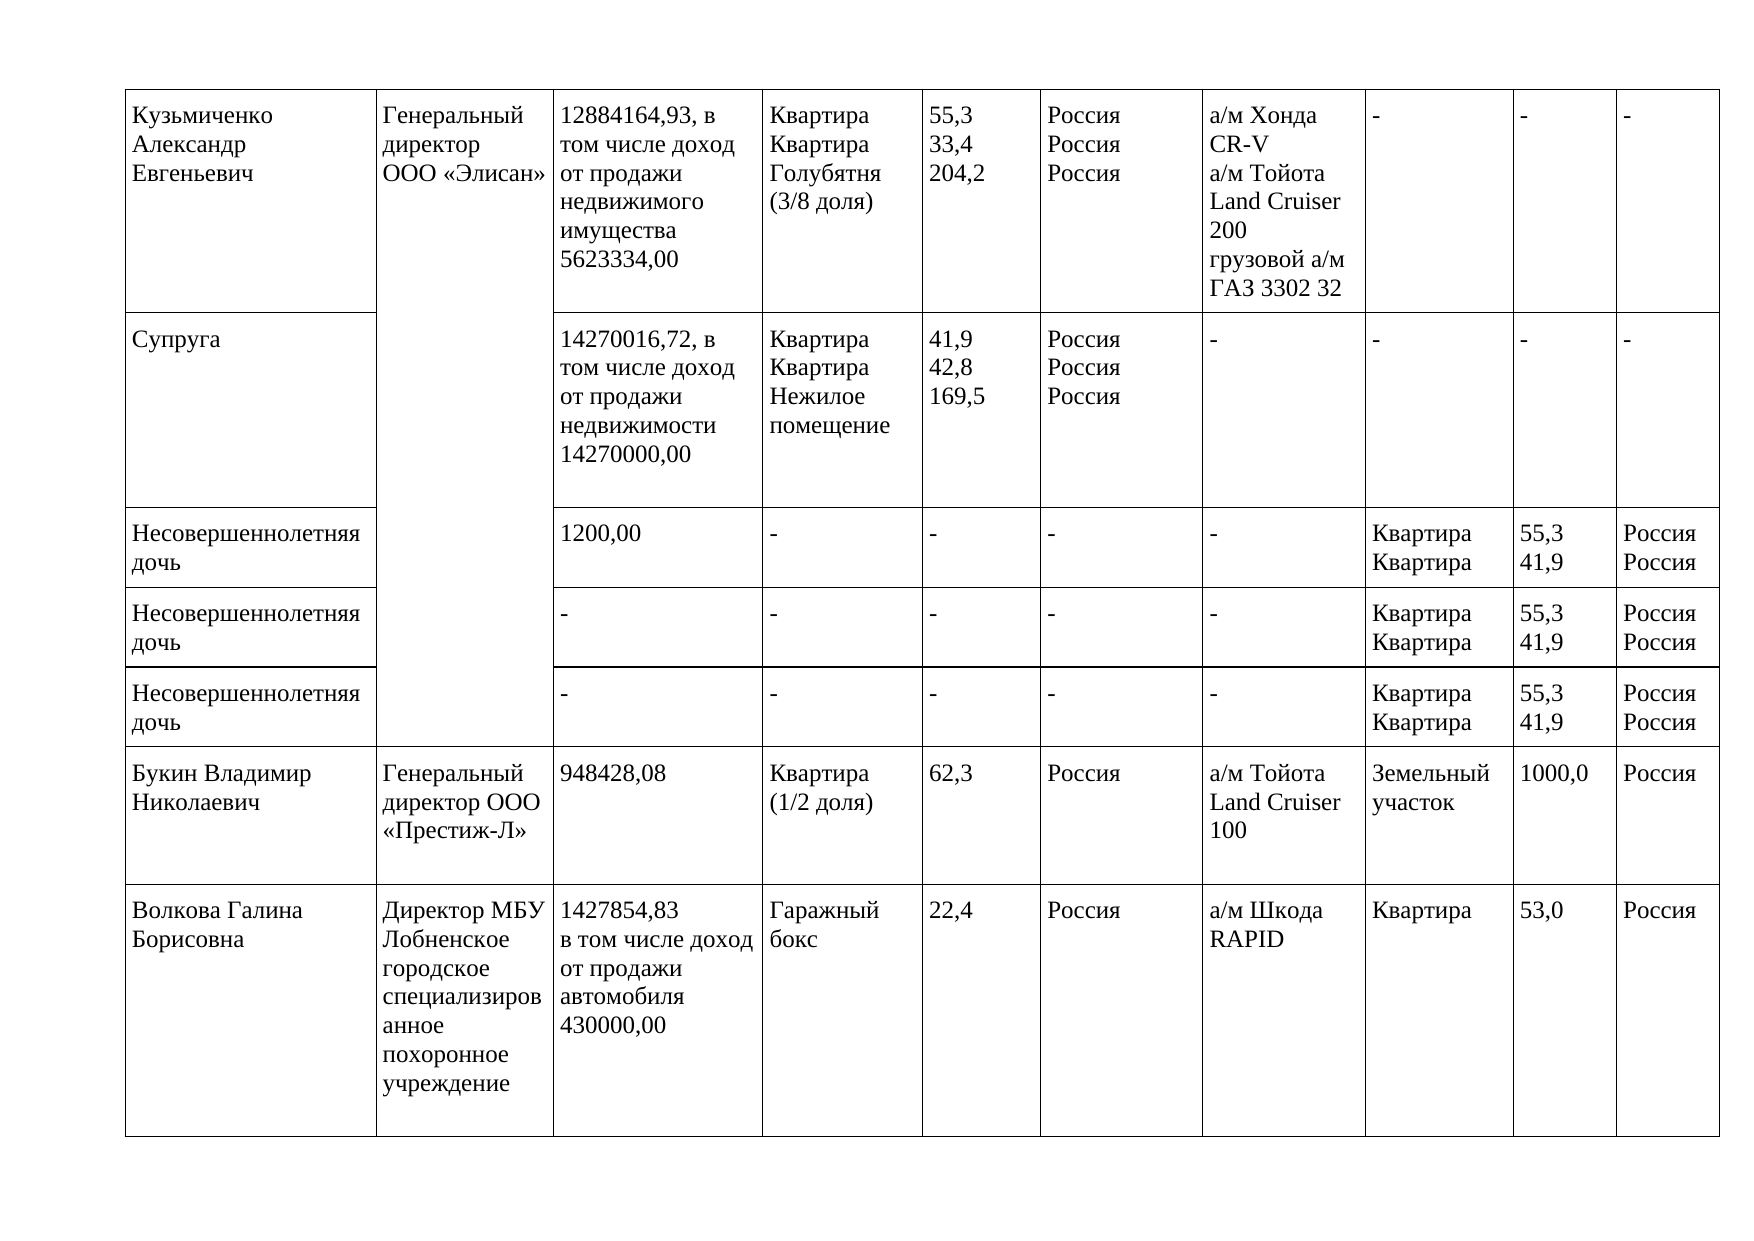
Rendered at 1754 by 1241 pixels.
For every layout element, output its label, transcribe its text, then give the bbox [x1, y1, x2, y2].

table_cell а/м Тойота Land Cruiser 100 [1203, 747, 1365, 883]
table_cell Квартира Квартира [1366, 508, 1513, 587]
table_cell 55,3 41,9 [1514, 668, 1616, 746]
table_cell Земельный участок [1366, 747, 1513, 883]
table_cell Россия Россия [1617, 588, 1719, 666]
table_cell Несовершеннолетняя дочь [126, 508, 376, 587]
table_cell 12884164,93, в том числе доход от продажи недвижимого имущества 5623334,00 [554, 90, 762, 312]
table_cell а/м Хонда CR-V а/м Тойота Land Cruiser 200 грузовой а/м ГАЗ 3302 32 [1203, 90, 1365, 312]
table_cell 1000,0 [1514, 747, 1616, 883]
table_cell Директор МБУ Лобненское городское специализированное похоронное учреждение [377, 885, 553, 1136]
table_cell Россия [1041, 885, 1202, 1136]
table_cell - [1617, 313, 1719, 507]
table_cell - [1203, 588, 1365, 666]
table_cell Россия [1041, 747, 1202, 883]
table_cell - [1203, 508, 1365, 587]
table_cell 14270016,72, в том числе доход от продажи недвижимости 14270000,00 [554, 313, 762, 507]
table_cell - [763, 508, 922, 587]
table_cell 22,4 [923, 885, 1040, 1136]
table_cell Россия Россия Россия [1041, 90, 1202, 312]
table_cell Россия [1617, 747, 1719, 883]
table_cell Квартира (1/2 доля) [763, 747, 922, 883]
table_cell Квартира Квартира Нежилое помещение [763, 313, 922, 507]
table_cell - [1514, 313, 1616, 507]
table_cell 55,3 33,4 204,2 [923, 90, 1040, 312]
table_cell Гаражный бокс [763, 885, 922, 1136]
table_cell а/м Шкода RAPID [1203, 885, 1365, 1136]
table_cell - [923, 588, 1040, 666]
table_cell Квартира Квартира Голубятня (3/8 доля) [763, 90, 922, 312]
table_cell Волкова Галина Борисовна [126, 885, 376, 1136]
table_cell Россия Россия Россия [1041, 313, 1202, 507]
table_cell - [763, 588, 922, 666]
table_cell - [1041, 588, 1202, 666]
table_cell - [1366, 313, 1513, 507]
table_cell Несовершеннолетняя дочь [126, 668, 376, 746]
table_cell - [1514, 90, 1616, 312]
table_cell 1427854,83 в том числе доход от продажи автомобиля 430000,00 [554, 885, 762, 1136]
table_cell Квартира Квартира [1366, 588, 1513, 666]
table_cell - [1203, 668, 1365, 746]
table_cell Букин Владимир Николаевич [126, 747, 376, 883]
table_cell Супруга [126, 313, 376, 507]
table_cell Квартира Квартира [1366, 668, 1513, 746]
table_cell Генеральный директор ООО «Элисан» [377, 90, 553, 746]
table_cell 62,3 [923, 747, 1040, 883]
table_cell - [763, 668, 922, 746]
table_cell - [923, 668, 1040, 746]
table_cell Россия [1617, 885, 1719, 1136]
table_cell - [554, 588, 762, 666]
table_cell Квартира [1366, 885, 1513, 1136]
table_cell Несовершеннолетняя дочь [126, 588, 376, 666]
table_cell Россия Россия [1617, 508, 1719, 587]
table_cell 55,3 41,9 [1514, 588, 1616, 666]
table_cell 55,3 41,9 [1514, 508, 1616, 587]
table_cell - [1041, 508, 1202, 587]
table_cell Кузьмиченко Александр Евгеньевич [126, 90, 376, 312]
table_cell - [1203, 313, 1365, 507]
table_cell 1200,00 [554, 508, 762, 587]
table_cell Генеральный директор ООО «Престиж-Л» [377, 747, 553, 883]
table_cell - [554, 668, 762, 746]
table_cell 948428,08 [554, 747, 762, 883]
table_cell - [923, 508, 1040, 587]
table_cell 41,9 42,8 169,5 [923, 313, 1040, 507]
table_cell 53,0 [1514, 885, 1616, 1136]
table_cell - [1041, 668, 1202, 746]
table_cell Россия Россия [1617, 668, 1719, 746]
table_cell - [1617, 90, 1719, 312]
table_cell - [1366, 90, 1513, 312]
